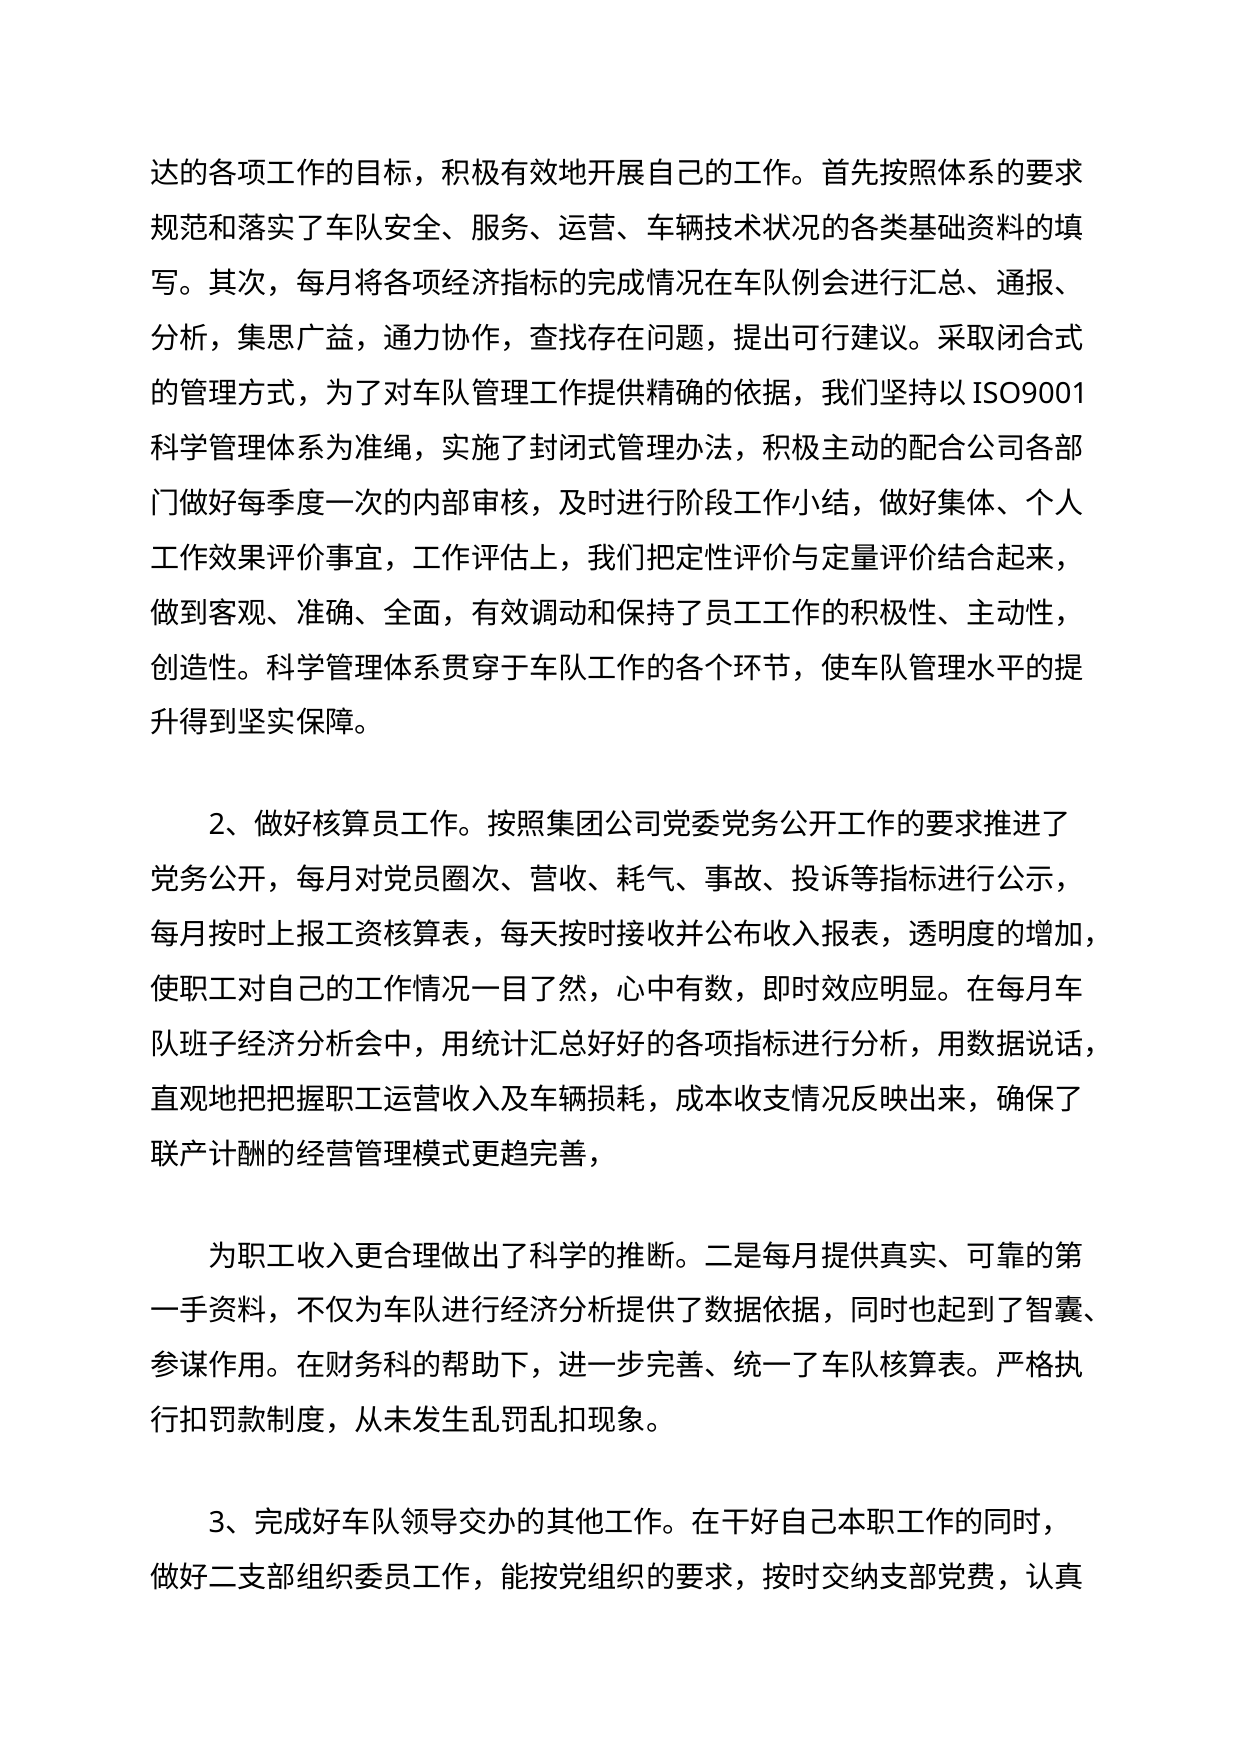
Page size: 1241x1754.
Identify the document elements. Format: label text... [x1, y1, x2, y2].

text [150, 150, 1090, 741]
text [150, 1498, 1090, 1596]
text 为职工收入更合理做出了科学的推断。二是每月提供真实、可靠的第一手资料，不仅为车队进行经济分析提供了数据依据，同时也起到了智囊、参谋作用。在财务科的帮助下，进一步完善、统一了车队核算表。严格执行扣罚款制度，从未发生乱罚乱扣现象。 [150, 1232, 1090, 1439]
text 2、做好核算员工作。按照集团公司党委党务公开工作的要求推进了党务公开，每月对党员圈次、营收、耗气、事故、投诉等指标进行公示，每月按时上报工资核算表，每天按时接收并公布收入报表，透明度的增加，使职工对自己的工作情况一目了然，心中有数，即时效应明显。在每月车队班子经济分析会中，用统计汇总好好的各项指标进行分析，用数据说话，直观地把把握职工运营收入及车辆损耗，成本收支情况反映出来，确保了联产计酬的经营管理模式更趋完善， [150, 801, 1090, 1173]
